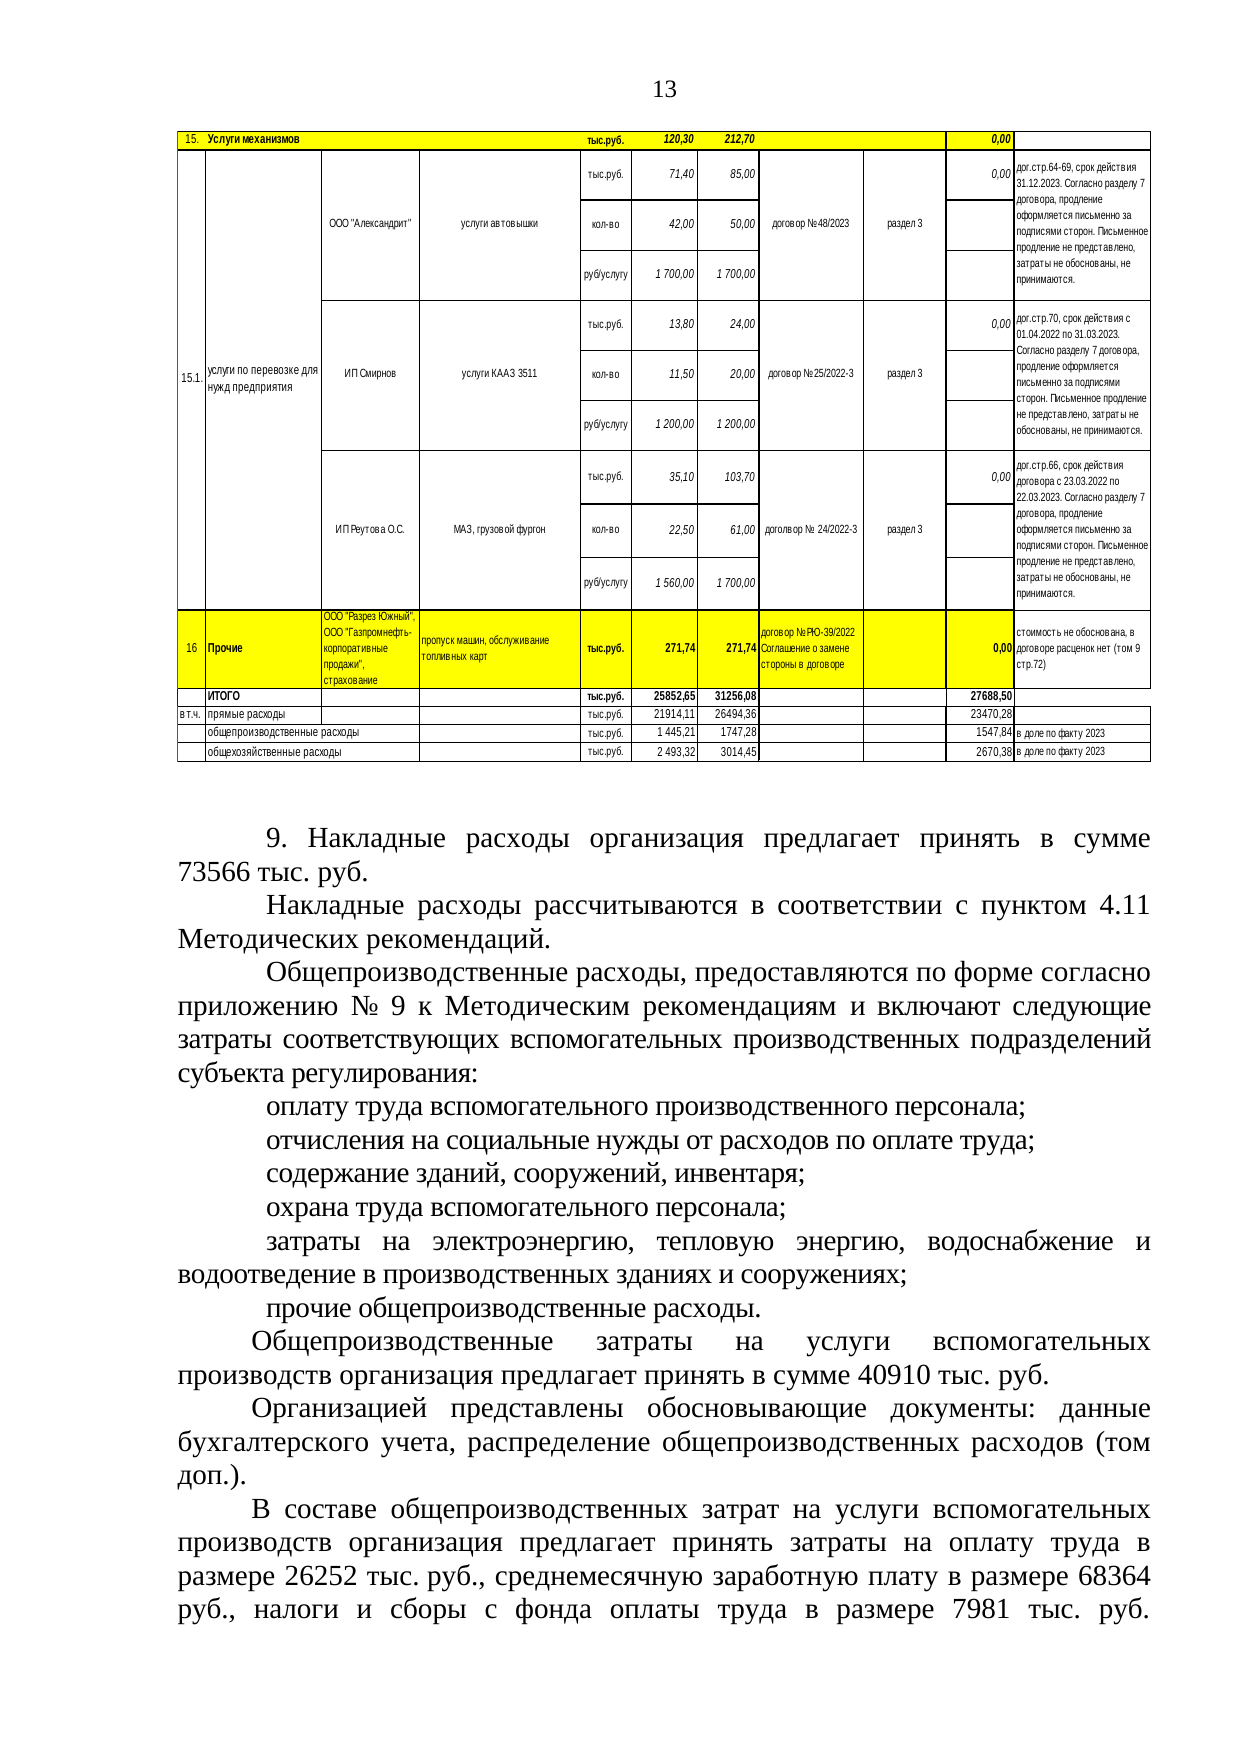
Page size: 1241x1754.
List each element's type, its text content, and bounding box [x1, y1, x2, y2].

text Организацией представлены обосновывающие документы: данные бухгалтерского учета, распределение общепроизводственных расходов (том доп.). [177, 1390, 1152, 1491]
text охрана труда вспомогательного персонала; [177, 1189, 1152, 1223]
text Накладные расходы рассчитываются в соответствии с пунктом 4.11 Методических рекомендаций. [177, 887, 1152, 954]
text 9. Накладные расходы организация предлагает принять в сумме 73566 тыс. руб. [177, 820, 1152, 887]
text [177, 1491, 1152, 1625]
text Общепроизводственные затраты на услуги вспомогательных производств организация предлагает принять в сумме 40910 тыс. руб. [177, 1323, 1152, 1390]
text прочие общепроизводственные расходы. [177, 1290, 1152, 1323]
text отчисления на социальные нужды от расходов по оплате труда; [177, 1122, 1152, 1156]
text Общепроизводственные расходы, предоставляются по форме согласно приложению № 9 к Методическим рекомендациям и включают следующие затраты соответствующих вспомогательных производственных подразделений субъекта регулирования: [177, 954, 1152, 1088]
text затраты на электроэнергию, тепловую энергию, водоснабжение и водоотведение в производственных зданиях и сооружениях; [177, 1223, 1152, 1290]
text содержание зданий, сооружений, инвентаря; [177, 1156, 1152, 1189]
text оплату труда вспомогательного производственного персонала; [177, 1088, 1152, 1122]
